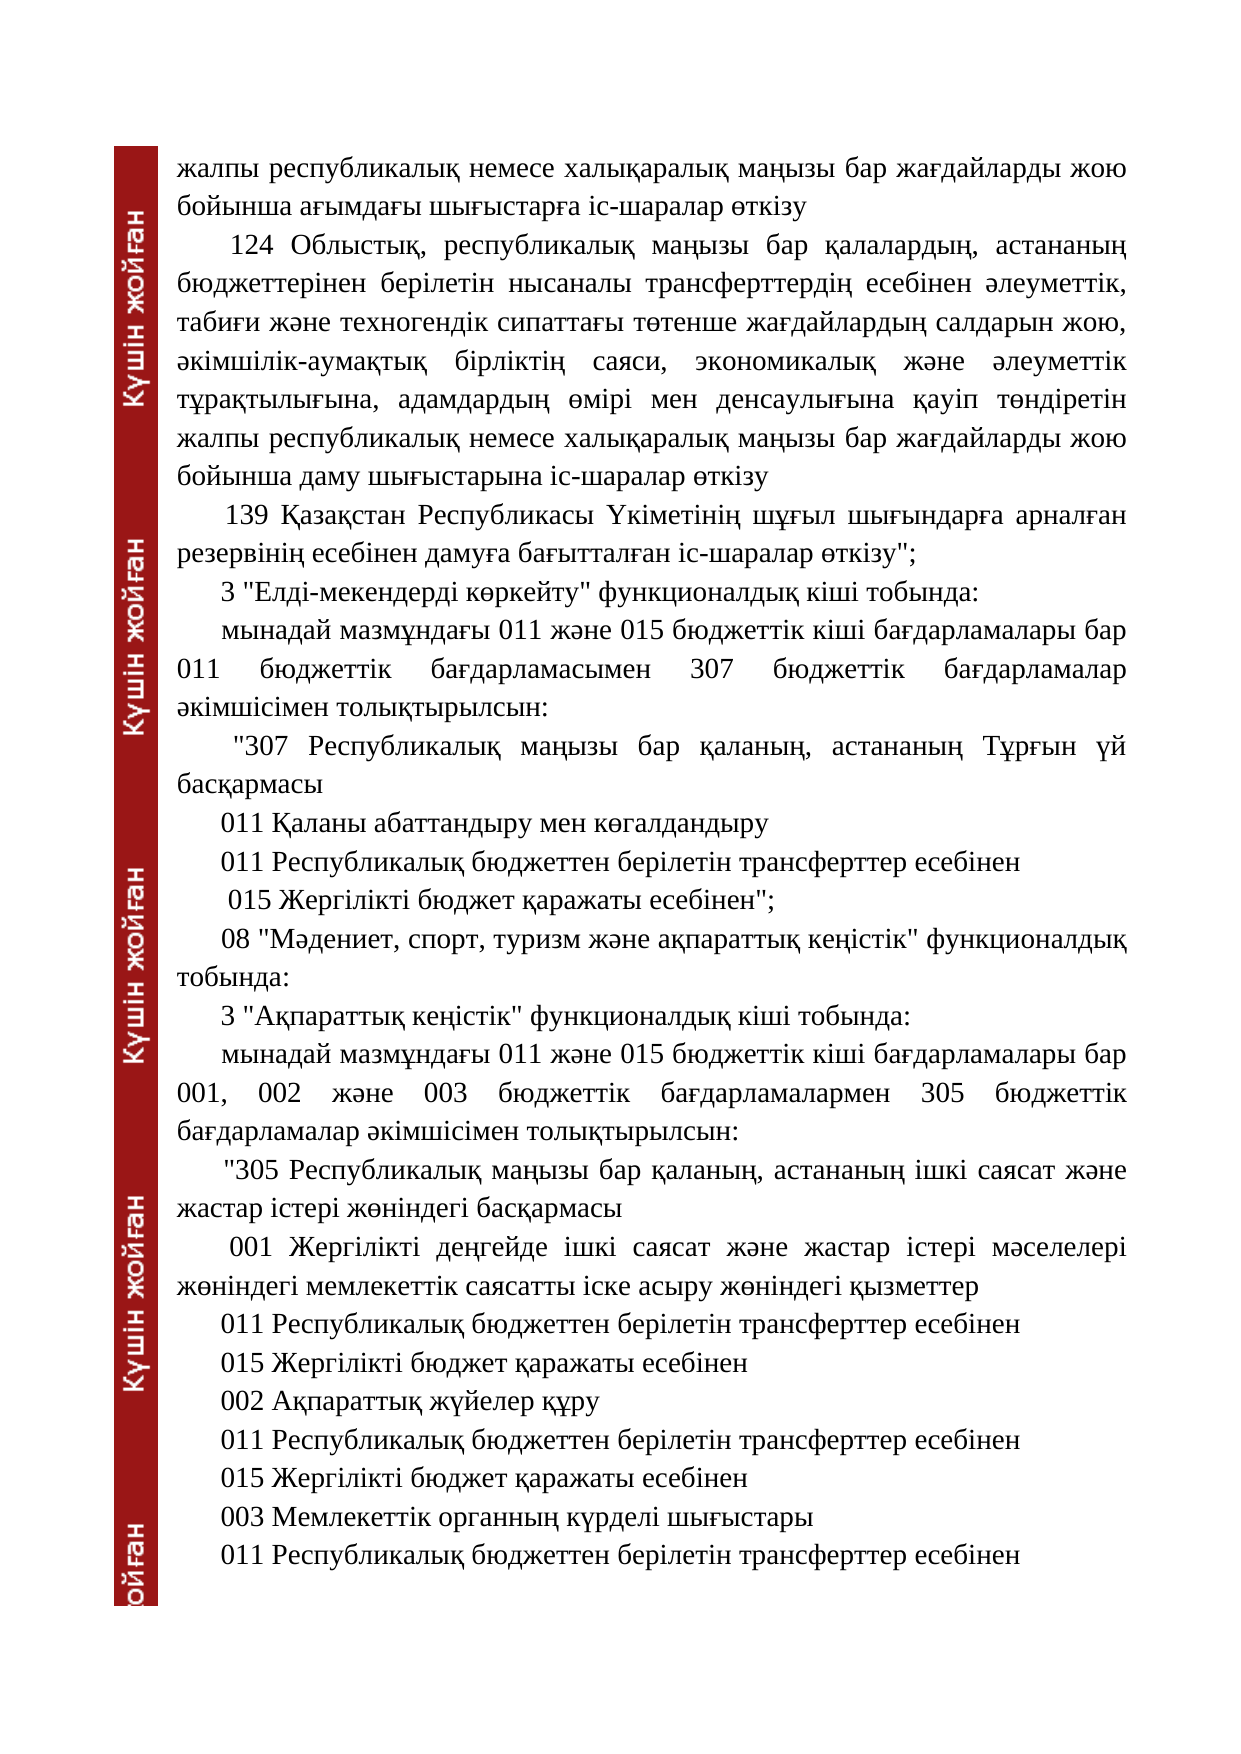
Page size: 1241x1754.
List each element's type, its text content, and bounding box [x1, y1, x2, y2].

text 011 Республикалық бюджеттен берілетін трансферттер есебінен [112, 1306, 1128, 1340]
text 011 Республикалық бюджеттен берілетін трансферттер есебінен [112, 844, 1128, 877]
picture [114, 492, 158, 497]
picture [114, 1340, 158, 1345]
text "305 Республикалық маңызы бар қаланың, астананың ішкі саясат және жастар істері жөніндегі басқармасы [112, 1152, 1128, 1224]
text 139 Қазақстан Республикасы Үкіметінің шұғыл шығындарға арналған резервінің есебінен дамуға бағытталған іс-шаралар өткізу"; [112, 497, 1128, 569]
text 015 Жергілікті бюджет қаражаты есебінен"; [112, 882, 1128, 916]
picture [114, 723, 158, 728]
text 015 Жергілікті бюджет қаражаты есебінен [112, 1345, 1128, 1378]
picture [114, 569, 158, 574]
picture [114, 1417, 158, 1422]
text 011 Қаланы абаттандыру мен көгалдандыру [112, 805, 1128, 839]
picture [114, 146, 158, 150]
text 011 Республикалық бюджеттен берілетін трансферттер есебінен [112, 1537, 1128, 1571]
text 002 Ақпараттық жүйелер құру [112, 1383, 1128, 1417]
picture [114, 1532, 158, 1537]
text 003 Мемлекеттік органның күрделі шығыстары [112, 1499, 1128, 1532]
picture [114, 1301, 158, 1306]
picture [114, 1494, 158, 1499]
text 3 "Елді-мекендерді көркейту" функционалдық кіші тобында: [112, 574, 1128, 607]
text 011 Республикалық бюджеттен берілетін трансферттер есебінен [112, 1422, 1128, 1455]
text 001 Жергілікті деңгейде ішкі саясат және жастар істері мәселелері жөніндегі мемлекеттік саясатты іске асыру жөніндегі қызметтер [112, 1229, 1128, 1301]
text мынадай мазмұндағы 011 және 015 бюджеттік кіші бағдарламалары бар 011 бюджеттік бағдарламасымен 307 бюджеттік бағдарламалар әкімшісімен толықтырылсын: [112, 612, 1128, 723]
picture [114, 1147, 158, 1152]
text мынадай мазмұндағы 011 және 015 бюджеттік кіші бағдарламалары бар 001, 002 және 003 бюджеттік бағдарламалармен 305 бюджеттік бағдарламалар әкімшісімен толықтырылсын: [112, 1036, 1128, 1147]
picture [114, 222, 158, 227]
text 3 "Ақпараттық кеңiстiк" функционалдық кіші тобында: [112, 998, 1128, 1031]
picture [114, 916, 158, 921]
picture [114, 1224, 158, 1229]
text 124 Облыстық, республикалық маңызы бар қалалардың, астананың бюджеттерінен берілетін нысаналы трансферттердің есебінен әлеуметтік, табиғи және техногендік сипаттағы төтенше жағдайлардың салдарын жою, әкiмшiлiк-аумақтық бiрлiктiң саяси, экономикалық және әлеуметтiк тұрақтылығына, адамдардың өмiрi мен денсаулығына қауіп төндiретiн жалпы республикалық немесе халықаралық маңызы бар жағдайларды жою бойынша даму шығыстарына іс-шаралар өткізу [112, 227, 1128, 492]
picture [114, 1455, 158, 1460]
picture [114, 1571, 158, 1606]
picture [114, 1031, 158, 1036]
picture [114, 800, 158, 805]
picture [114, 839, 158, 844]
picture [114, 993, 158, 998]
picture [114, 1378, 158, 1383]
picture [114, 877, 158, 882]
text 08 "Мәдениет, спорт, туризм және ақпараттық кеңістiк" функционалдық тобында: [112, 921, 1128, 993]
picture [114, 607, 158, 612]
text "307 Республикалық маңызы бар қаланың, астананың Тұрғын үй басқармасы [112, 728, 1128, 800]
text 015 Жергілікті бюджет қаражаты есебінен [112, 1460, 1128, 1494]
